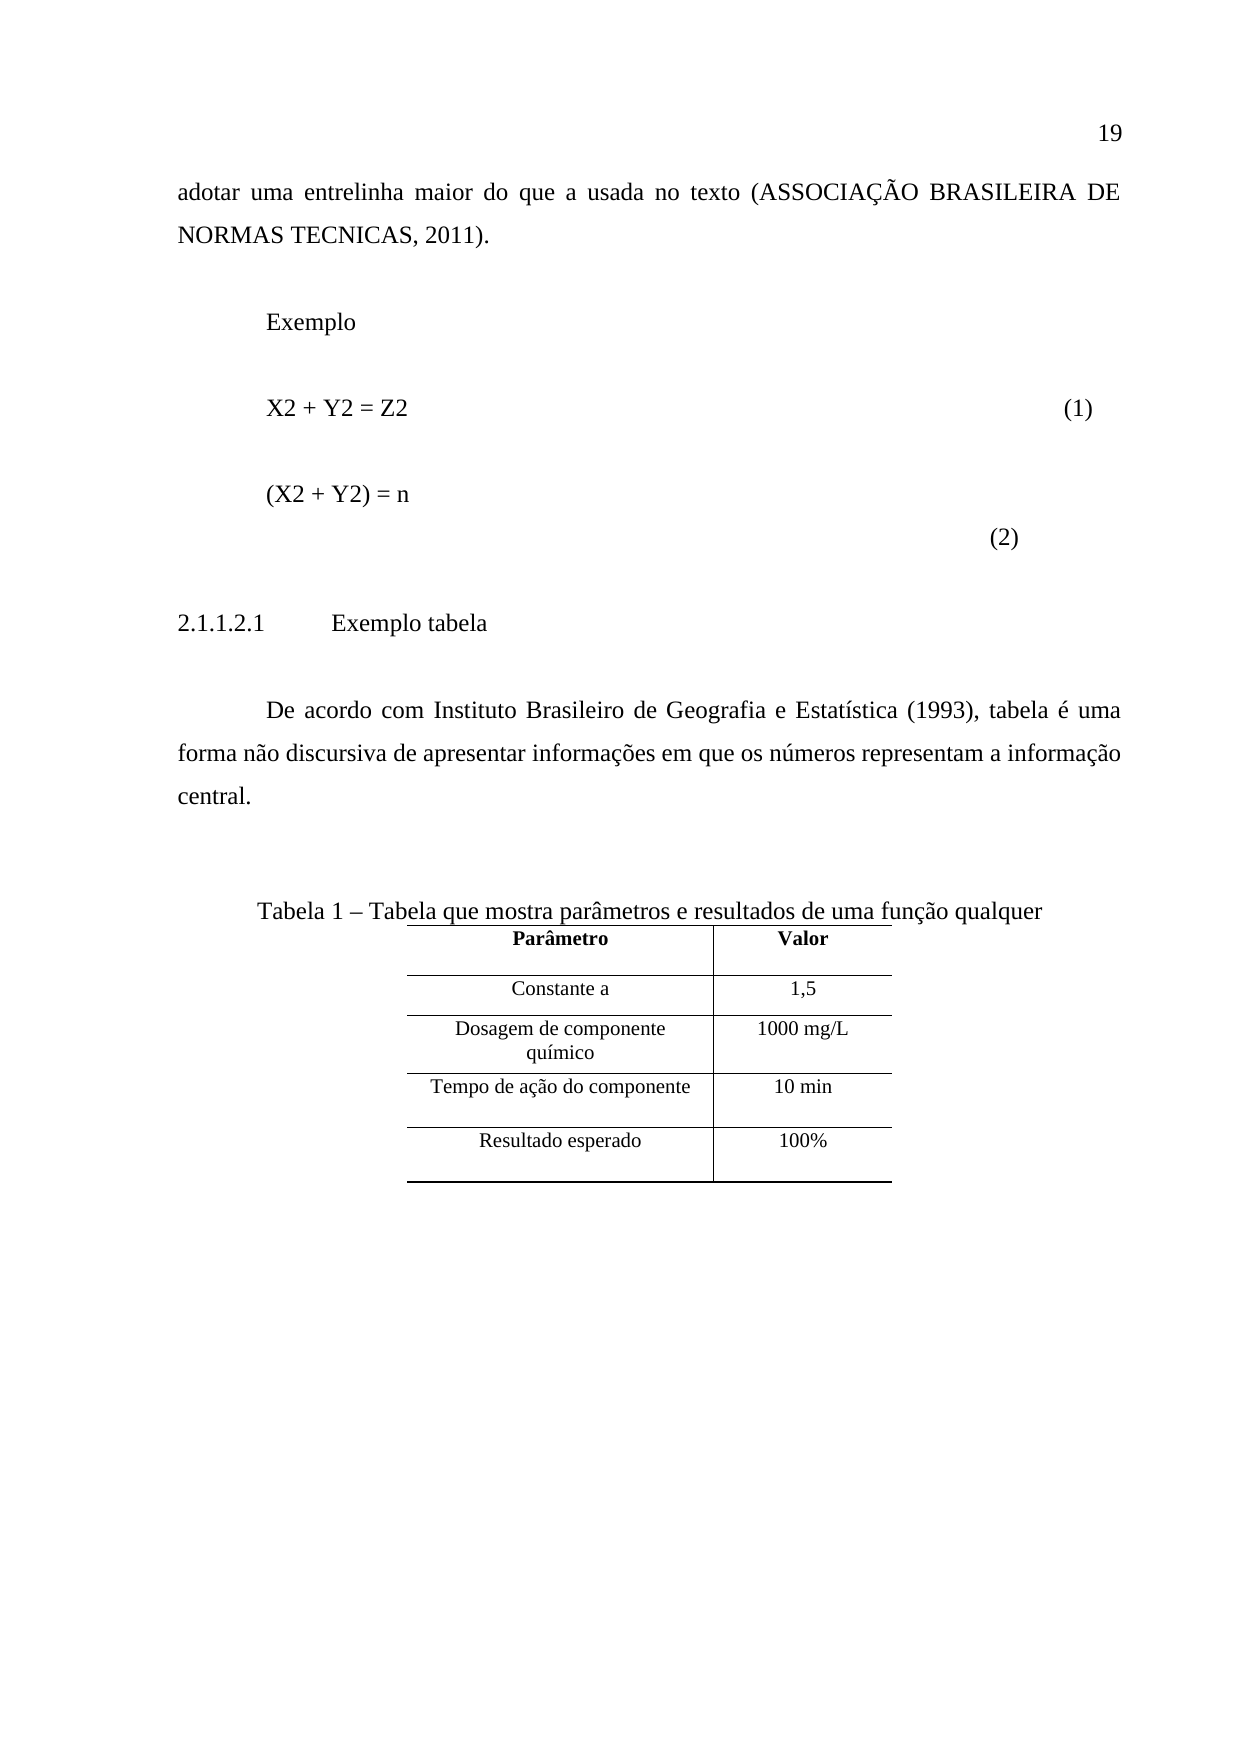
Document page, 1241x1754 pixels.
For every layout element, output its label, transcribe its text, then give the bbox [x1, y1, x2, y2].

text De acordo com Instituto Brasileiro de Geografia e Estatística (1993), tabela é uma forma não discursiva de apresentar informações em que os números representam a informação central. [177, 695, 1122, 810]
text (X2 + Y2) = n (2) [177, 479, 1122, 551]
table_cell 100% [714, 1128, 892, 1181]
text X2 + Y2 = Z2 (1) [177, 393, 1122, 422]
list Tabela 1 – Tabela que mostra parâmetros e resultados de uma função qualquer [177, 896, 1122, 925]
text Exemplo [177, 307, 1122, 335]
table_cell Resultado esperado [407, 1128, 713, 1181]
subtitle Exemplo tabela [177, 608, 1122, 637]
table_cell 1,5 [714, 976, 892, 1015]
table_header Parâmetro [407, 926, 713, 975]
table_cell Constante a [407, 976, 713, 1015]
table_cell 10 min [714, 1074, 892, 1127]
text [177, 177, 1122, 249]
table_cell 1000 mg/L [714, 1016, 892, 1073]
table_header Valor [714, 926, 892, 975]
table_cell Tempo de ação do componente [407, 1074, 713, 1127]
table_cell Dosagem de componente químico [407, 1016, 713, 1073]
